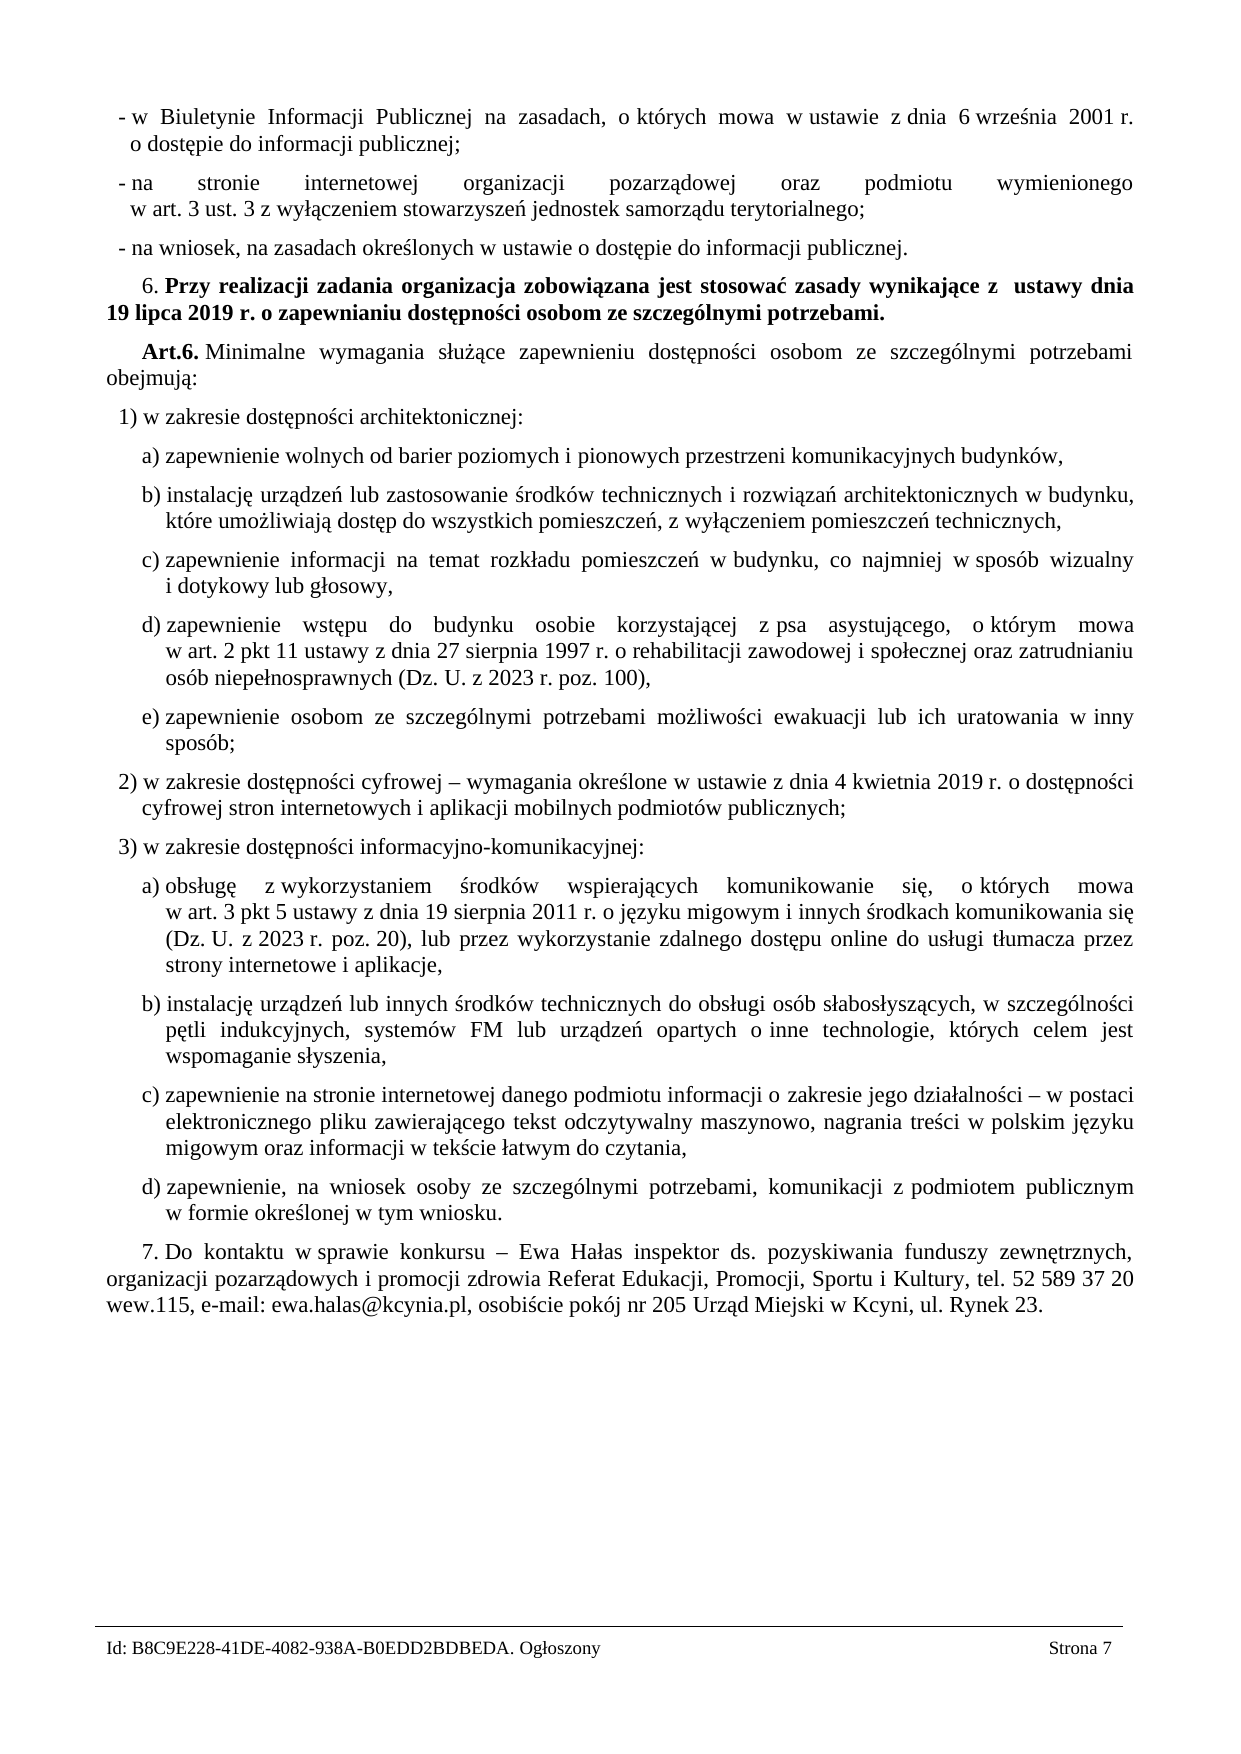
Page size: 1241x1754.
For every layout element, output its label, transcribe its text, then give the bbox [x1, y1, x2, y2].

text a) obsługę z wykorzystaniem środków wspierających komunikowanie się, o których mowa w art. 3 pkt 5 ustawy z dnia 19 sierpnia 2011 r. o języku migowym i innych środkach komunikowania się (Dz. U. z 2023 r. poz. 20), lub przez wykorzystanie zdalnego dostępu online do usługi tłumacza przez strony internetowe i aplikacje, [142, 872, 1134, 977]
text a) zapewnienie wolnych od barier poziomych i pionowych przestrzeni komunikacyjnych budynków, [142, 442, 1134, 468]
text c) zapewnienie na stronie internetowej danego podmiotu informacji o zakresie jego działalności – w postaci elektronicznego pliku zawierającego tekst odczytywalny maszynowo, nagrania treści w polskim języku migowym oraz informacji w tekście łatwym do czytania, [142, 1081, 1134, 1161]
text d) zapewnienie wstępu do budynku osobie korzystającej z psa asystującego, o którym mowa w art. 2 pkt 11 ustawy z dnia 27 sierpnia 1997 r. o rehabilitacji zawodowej i społecznej oraz zatrudnianiu osób niepełnosprawnych (Dz. U. z 2023 r. poz. 100), [142, 611, 1134, 690]
text Art.6. Minimalne wymagania służące zapewnieniu dostępności osobom ze szczególnymi potrzebami obejmują: [106, 338, 1134, 391]
text c) zapewnienie informacji na temat rozkładu pomieszczeń w budynku, co najmniej w sposób wizualny i dotykowy lub głosowy, [142, 546, 1134, 599]
text - w Biuletynie Informacji Publicznej na zasadach, o których mowa w ustawie z dnia 6 września 2001 r. o dostępie do informacji publicznej; [118, 103, 1134, 156]
text b) instalację urządzeń lub innych środków technicznych do obsługi osób słabosłyszących, w szczególności pętli indukcyjnych, systemów FM lub urządzeń opartych o inne technologie, których celem jest wspomaganie słyszenia, [142, 990, 1134, 1069]
text b) instalację urządzeń lub zastosowanie środków technicznych i rozwiązań architektonicznych w budynku, które umożliwiają dostęp do wszystkich pomieszczeń, z wyłączeniem pomieszczeń technicznych, [142, 481, 1134, 533]
text e) zapewnienie osobom ze szczególnymi potrzebami możliwości ewakuacji lub ich uratowania w inny sposób; [142, 703, 1134, 755]
text 7. Do kontaktu w sprawie konkursu – Ewa Hałas inspektor ds. pozyskiwania funduszy zewnętrznych, organizacji pozarządowych i promocji zdrowia Referat Edukacji, Promocji, Sportu i Kultury, tel. 52 589 37 20 wew.115, e-mail: ewa.halas@kcynia.pl, osobiście pokój nr 205 Urząd Miejski w Kcyni, ul. Rynek 23. [106, 1238, 1134, 1317]
text 2) w zakresie dostępności cyfrowej – wymagania określone w ustawie z dnia 4 kwietnia 2019 r. o dostępności cyfrowej stron internetowych i aplikacji mobilnych podmiotów publicznych; [118, 768, 1134, 821]
text - na stronie internetowej organizacji pozarządowej oraz podmiotu wymienionego w art. 3 ust. 3 z wyłączeniem stowarzyszeń jednostek samorządu terytorialnego; [118, 168, 1134, 221]
text 6. Przy realizacji zadania organizacja zobowiązana jest stosować zasady wynikające z ustawy dnia 19 lipca 2019 r. o zapewnianiu dostępności osobom ze szczególnymi potrzebami. [106, 273, 1134, 325]
text d) zapewnienie, na wniosek osoby ze szczególnymi potrzebami, komunikacji z podmiotem publicznym w formie określonej w tym wniosku. [142, 1173, 1134, 1226]
text - na wniosek, na zasadach określonych w ustawie o dostępie do informacji publicznej. [118, 234, 1134, 260]
text 3) w zakresie dostępności informacyjno-komunikacyjnej: [118, 833, 1134, 859]
text 1) w zakresie dostępności architektonicznej: [118, 403, 1134, 429]
